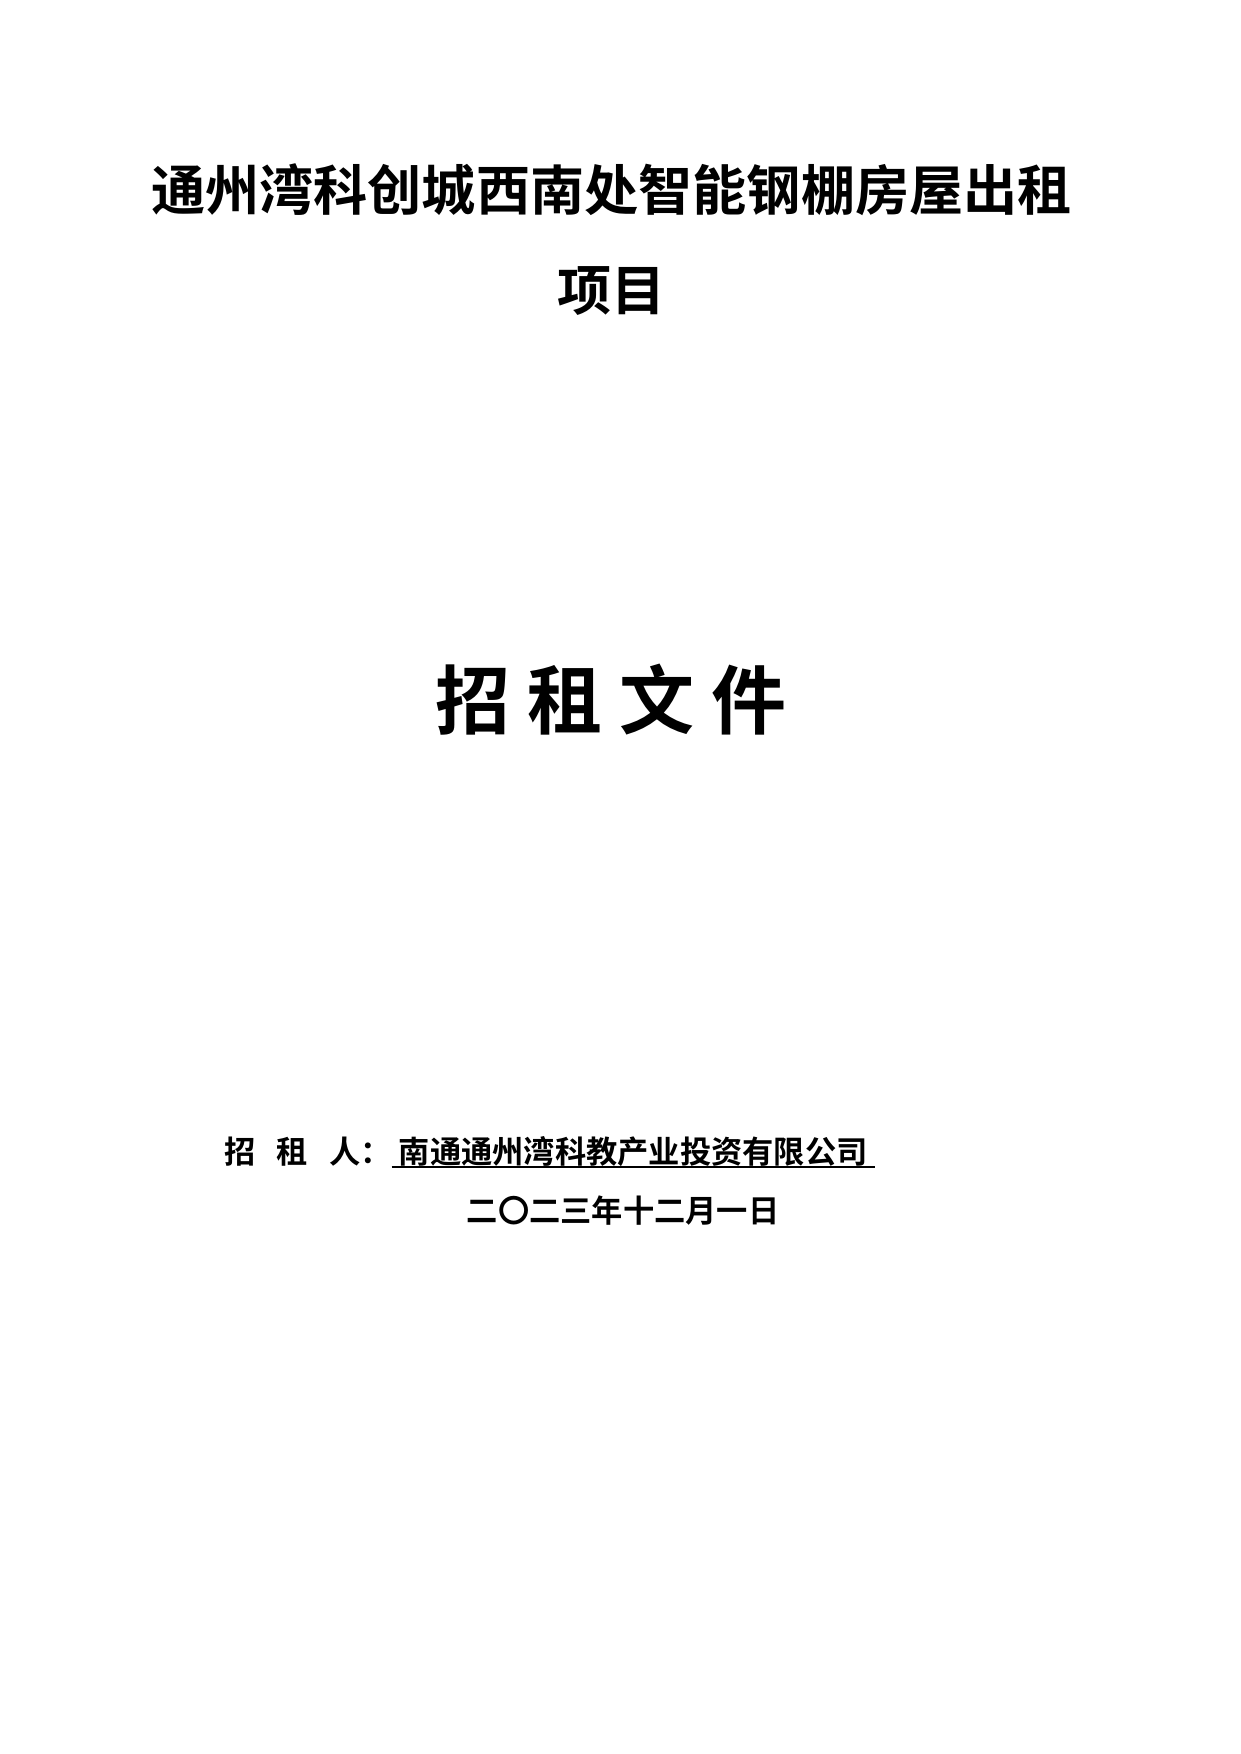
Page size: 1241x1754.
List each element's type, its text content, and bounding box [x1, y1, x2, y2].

text 招 租 文 件 [130, 612, 1092, 757]
text 招 租 人： 南通通州湾科教产业投资有限公司 [130, 1117, 1092, 1175]
text 二〇二三年十二月一日 [130, 1175, 1092, 1234]
text 通州湾科创城西南处智能钢棚房屋出租项目 [130, 130, 1092, 330]
